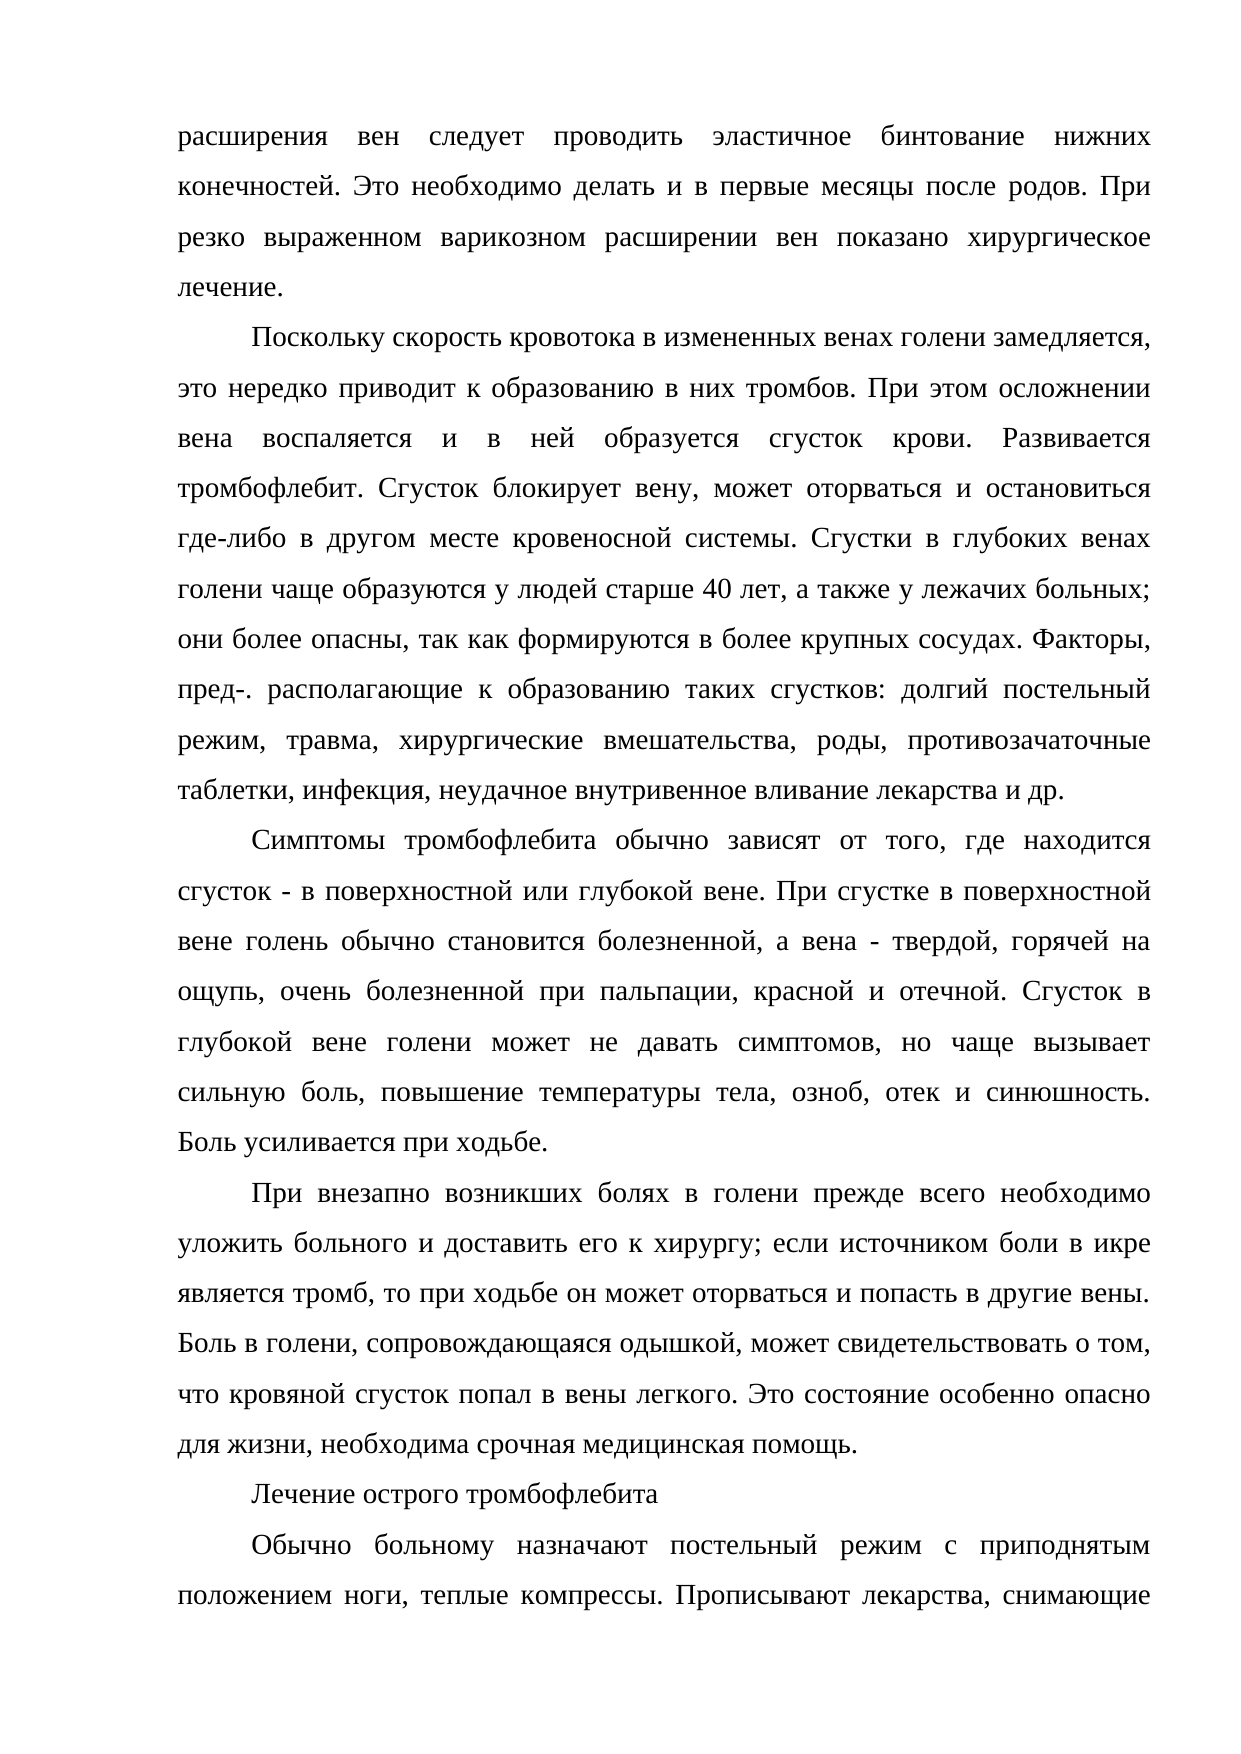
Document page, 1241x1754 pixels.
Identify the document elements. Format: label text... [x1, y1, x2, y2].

text При внезапно возникших болях в голени прежде всего необходимо уложить больного и доставить его к хирургу; если источником боли в икре является тромб, то при ходьбе он может оторваться и попасть в другие вены. Боль в голени, сопровождающаяся одышкой, может свидетельствовать о том, что кровяной сгусток попал в вены легкого. Это состояние особенно опасно для жизни, необходима срочная медицинская помощь. [177, 1175, 1152, 1460]
text Поскольку скорость кровотока в измененных венах голени замедляется, это нередко приводит к образованию в них тромбов. При этом осложнении вена воспаляется и в ней образуется сгусток крови. Развивается тромбофлебит. Сгусток блокирует вену, может оторваться и остановиться где-либо в другом месте кровеносной системы. Сгустки в глубоких венах голени чаще образуются у людей старше 40 лет, а также у лежачих больных; они более опасны, так как формируются в более крупных сосудах. Факторы, пред-. располагающие к образованию таких сгустков: долгий постельный режим, травма, хирургические вмешательства, роды, противозачаточные таблетки, инфекция, неудачное внутривенное вливание лекарства и др. [177, 319, 1152, 806]
text Лечение острого тромбофлебита [177, 1477, 1152, 1510]
text Симптомы тромбофлебита обычно зависят от того, где находится сгусток - в поверхностной или глубокой вене. При сгустке в поверхностной вене голень обычно становится болезненной, а вена - твердой, горячей на ощупь, очень болезненной при пальпации, красной и отечной. Сгусток в глубокой вене голени может не давать симптомов, но чаще вызывает сильную боль, повышение температуры тела, озноб, отек и синюшность. Боль усиливается при ходьбе. [177, 822, 1152, 1158]
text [177, 1527, 1152, 1611]
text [177, 118, 1152, 303]
